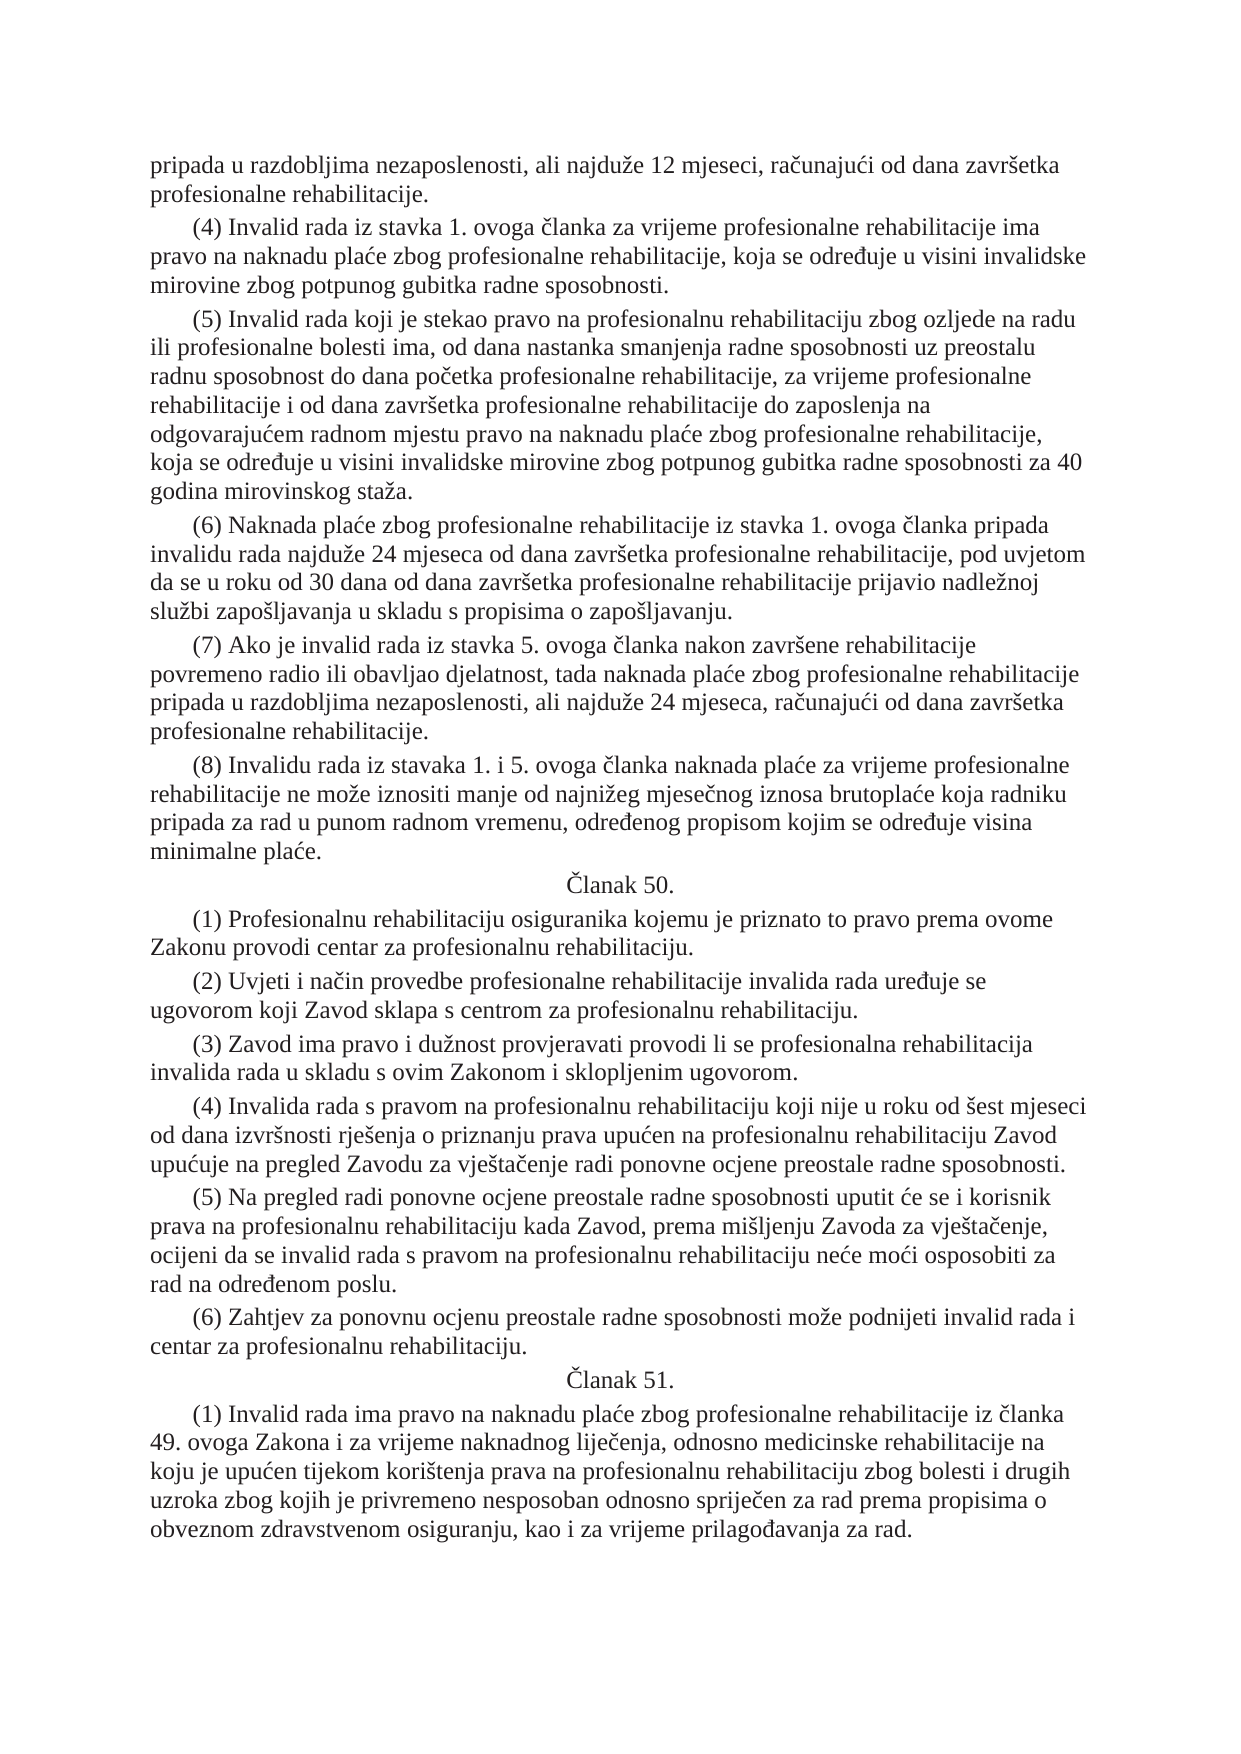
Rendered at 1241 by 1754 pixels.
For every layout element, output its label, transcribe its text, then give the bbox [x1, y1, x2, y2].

text (5) Na pregled radi ponovne ocjene preostale radne sposobnosti uputit će se i korisnik prava na profesionalnu rehabilitaciju kada Zavod, prema mišljenju Zavoda za vještačenje, ocijeni da se invalid rada s pravom na profesionalnu rehabilitaciju neće moći osposobiti za rad na određenom poslu. [150, 1182, 1090, 1297]
text Članak 51. [150, 1365, 1090, 1394]
text (8) Invalidu rada iz stavaka 1. i 5. ovoga članka naknada plaće za vrijeme profesionalne rehabilitacije ne može iznositi manje od najnižeg mjesečnog iznosa brutoplaće koja radniku pripada za rad u punom radnom vremenu, određenog propisom kojim se određuje visina minimalne plaće. [150, 750, 1090, 865]
text (5) Invalid rada koji je stekao pravo na profesionalnu rehabilitaciju zbog ozljede na radu ili profesionalne bolesti ima, od dana nastanka smanjenja radne sposobnosti uz preostalu radnu sposobnost do dana početka profesionalne rehabilitacije, za vrijeme profesionalne rehabilitacije i od dana završetka profesionalne rehabilitacije do zaposlenja na odgovarajućem radnom mjestu pravo na naknadu plaće zbog profesionalne rehabilitacije, koja se određuje u visini invalidske mirovine zbog potpunog gubitka radne sposobnosti za 40 godina mirovinskog staža. [150, 304, 1090, 505]
text (7) Ako je invalid rada iz stavka 5. ovoga članka nakon završene rehabilitacije povremeno radio ili obavljao djelatnost, tada naknada plaće zbog profesionalne rehabilitacije pripada u razdobljima nezaposlenosti, ali najduže 24 mjeseca, računajući od dana završetka profesionalne rehabilitacije. [150, 630, 1090, 745]
text (3) Zavod ima pravo i dužnost provjeravati provodi li se profesionalna rehabilitacija invalida rada u skladu s ovim Zakonom i sklopljenim ugovorom. [150, 1029, 1090, 1086]
text (1) Invalid rada ima pravo na naknadu plaće zbog profesionalne rehabilitacije iz članka 49. ovoga Zakona i za vrijeme naknadnog liječenja, odnosno medicinske rehabilitacije na koju je upućen tijekom korištenja prava na profesionalnu rehabilitaciju zbog bolesti i drugih uzroka zbog kojih je privremeno nesposoban odnosno spriječen za rad prema propisima o obveznom zdravstvenom osiguranju, kao i za vrijeme prilagođavanja za rad. [150, 1399, 1090, 1542]
text (2) Uvjeti i način provedbe profesionalne rehabilitacije invalida rada uređuje se ugovorom koji Zavod sklapa s centrom za profesionalnu rehabilitaciju. [150, 966, 1090, 1024]
text (6) Zahtjev za ponovnu ocjenu preostale radne sposobnosti može podnijeti invalid rada i centar za profesionalnu rehabilitaciju. [150, 1302, 1090, 1360]
text (4) Invalid rada iz stavka 1. ovoga članka za vrijeme profesionalne rehabilitacije ima pravo na naknadu plaće zbog profesionalne rehabilitacije, koja se određuje u visini invalidske mirovine zbog potpunog gubitka radne sposobnosti. [150, 212, 1090, 299]
text (1) Profesionalnu rehabilitaciju osiguranika kojemu je priznato to pravo prema ovome Zakonu provodi centar za profesionalnu rehabilitaciju. [150, 904, 1090, 961]
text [150, 150, 1090, 207]
text (4) Invalida rada s pravom na profesionalnu rehabilitaciju koji nije u roku od šest mjeseci od dana izvršnosti rješenja o priznanju prava upućen na profesionalnu rehabilitaciju Zavod upućuje na pregled Zavodu za vještačenje radi ponovne ocjene preostale radne sposobnosti. [150, 1091, 1090, 1177]
text (6) Naknada plaće zbog profesionalne rehabilitacije iz stavka 1. ovoga članka pripada invalidu rada najduže 24 mjeseca od dana završetka profesionalne rehabilitacije, pod uvjetom da se u roku od 30 dana od dana završetka profesionalne rehabilitacije prijavio nadležnoj službi zapošljavanja u skladu s propisima o zapošljavanju. [150, 510, 1090, 625]
text Članak 50. [150, 870, 1090, 899]
